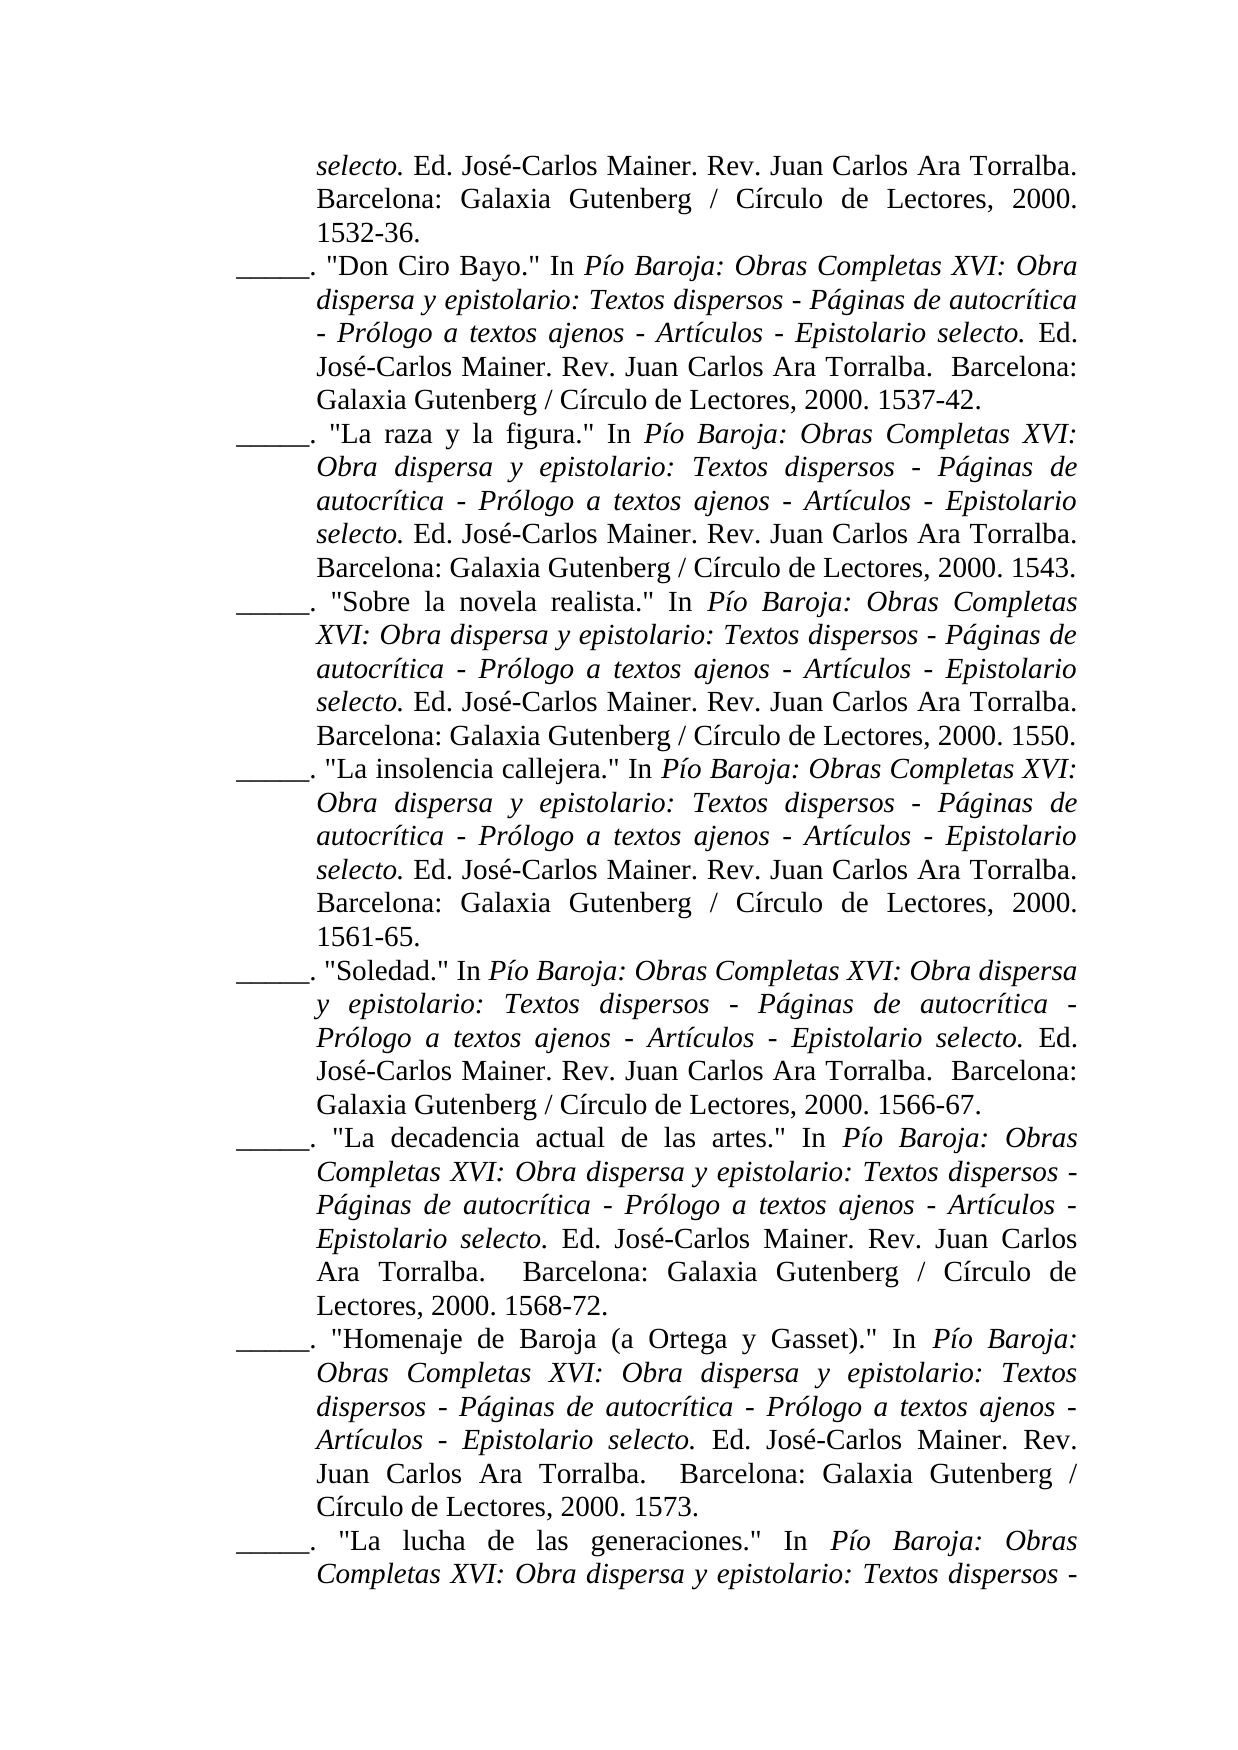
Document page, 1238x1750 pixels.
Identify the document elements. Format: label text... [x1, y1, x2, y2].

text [236, 1523, 1078, 1590]
text _____. "Soledad." In Pío Baroja: Obras Completas XVI: Obra dispersa y epistolario: Textos dispersos - Páginas de autocrítica - Prólogo a textos ajenos - Artículos - Epistolario selecto. Ed. José-Carlos Mainer. Rev. Juan Carlos Ara Torralba. Barcelona: Galaxia Gutenberg / Círculo de Lectores, 2000. 1566-67. [236, 953, 1078, 1120]
text _____. "La insolencia callejera." In Pío Baroja: Obras Completas XVI: Obra dispersa y epistolario: Textos dispersos - Páginas de autocrítica - Prólogo a textos ajenos - Artículos - Epistolario selecto. Ed. José-Carlos Mainer. Rev. Juan Carlos Ara Torralba. Barcelona: Galaxia Gutenberg / Círculo de Lectores, 2000. 1561-65. [236, 751, 1078, 953]
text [236, 148, 1078, 248]
text _____. "Homenaje de Baroja (a Ortega y Gasset)." In Pío Baroja: Obras Completas XVI: Obra dispersa y epistolario: Textos dispersos - Páginas de autocrítica - Prólogo a textos ajenos - Artículos - Epistolario selecto. Ed. José-Carlos Mainer. Rev. Juan Carlos Ara Torralba. Barcelona: Galaxia Gutenberg / Círculo de Lectores, 2000. 1573. [236, 1322, 1078, 1523]
text _____. "Don Ciro Bayo." In Pío Baroja: Obras Completas XVI: Obra dispersa y epistolario: Textos dispersos - Páginas de autocrítica - Prólogo a textos ajenos - Artículos - Epistolario selecto. Ed. José-Carlos Mainer. Rev. Juan Carlos Ara Torralba. Barcelona: Galaxia Gutenberg / Círculo de Lectores, 2000. 1537-42. [236, 248, 1078, 416]
text _____. "La raza y la figura." In Pío Baroja: Obras Completas XVI: Obra dispersa y epistolario: Textos dispersos - Páginas de autocrítica - Prólogo a textos ajenos - Artículos - Epistolario selecto. Ed. José-Carlos Mainer. Rev. Juan Carlos Ara Torralba. Barcelona: Galaxia Gutenberg / Círculo de Lectores, 2000. 1543. [236, 416, 1078, 584]
text _____. "Sobre la novela realista." In Pío Baroja: Obras Completas XVI: Obra dispersa y epistolario: Textos dispersos - Páginas de autocrítica - Prólogo a textos ajenos - Artículos - Epistolario selecto. Ed. José-Carlos Mainer. Rev. Juan Carlos Ara Torralba. Barcelona: Galaxia Gutenberg / Círculo de Lectores, 2000. 1550. [236, 584, 1078, 751]
text _____. "La decadencia actual de las artes." In Pío Baroja: Obras Completas XVI: Obra dispersa y epistolario: Textos dispersos - Páginas de autocrítica - Prólogo a textos ajenos - Artículos - Epistolario selecto. Ed. José-Carlos Mainer. Rev. Juan Carlos Ara Torralba. Barcelona: Galaxia Gutenberg / Círculo de Lectores, 2000. 1568-72. [236, 1120, 1078, 1322]
